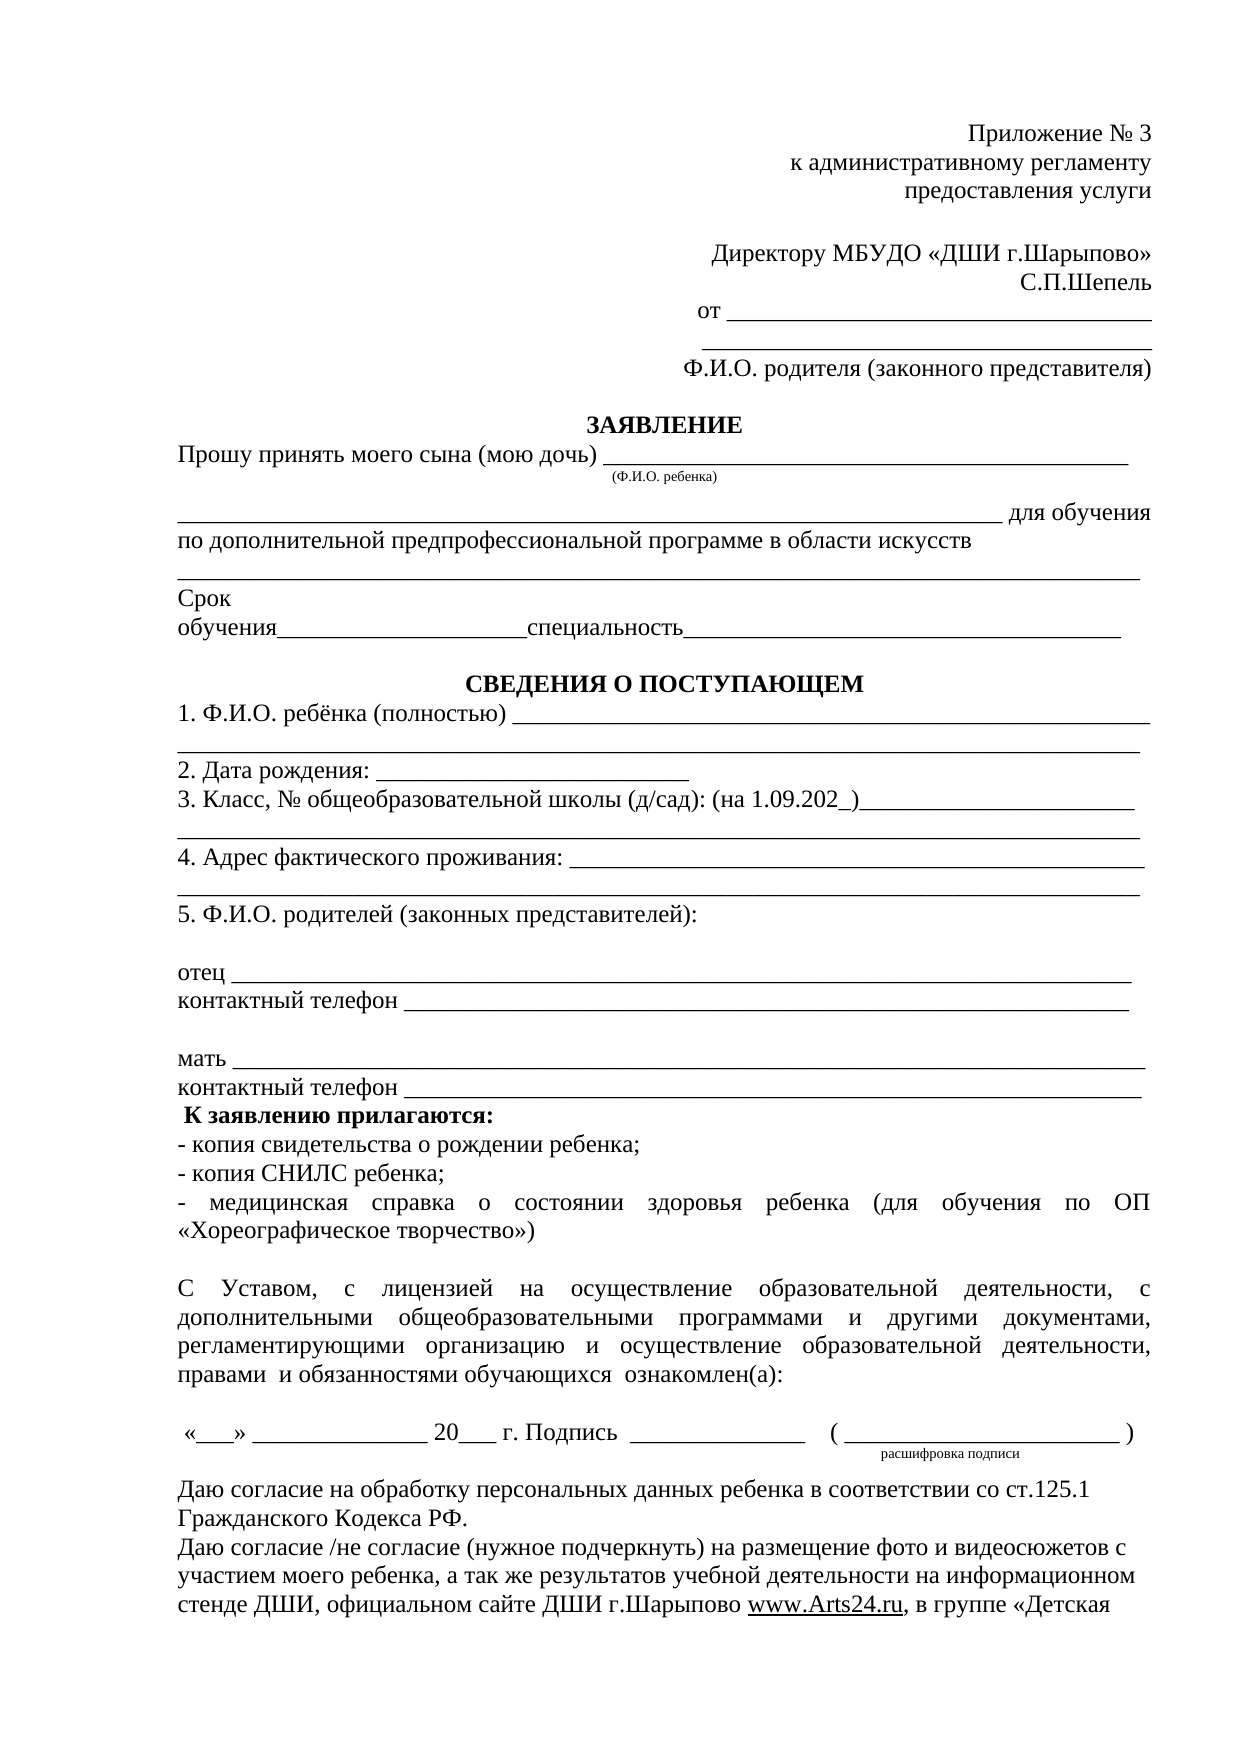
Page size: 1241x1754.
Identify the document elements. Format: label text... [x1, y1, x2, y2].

text ЗАЯВЛЕНИЕ [177, 410, 1152, 439]
text __________________________________________________________________ для обучения [177, 497, 1152, 525]
text _____________________________________________________________________________ [177, 813, 1152, 842]
text С.П.Шепель [177, 267, 1152, 295]
text расшифровка подписи [177, 1445, 1152, 1474]
text - медицинская справка о состоянии здоровья ребенка (для обучения по ОП «Хореографическое творчество») [177, 1187, 1152, 1244]
text С Уставом, с лицензией на осуществление образовательной деятельности, с дополнительными общеобразовательными программами и другими документами, регламентирующими организацию и осуществление образовательной деятельности, правами и обязанностями обучающихся ознакомлен(а): [177, 1273, 1152, 1388]
text 4. Адрес фактического проживания: ______________________________________________ [177, 842, 1152, 870]
text от __________________________________ [177, 295, 1152, 324]
list Срок обучения____________________специальность___________________________________ [177, 583, 1152, 640]
text 3. Класс, № общеобразовательной школы (д/сад): (на 1.09.202_)______________________ [177, 784, 1152, 813]
text К заявлению прилагаются: [177, 1100, 1152, 1129]
text ____________________________________ [177, 324, 1152, 353]
text предоставления услуги [177, 176, 1152, 204]
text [177, 1532, 1152, 1618]
text (Ф.И.О. ребенка) [177, 468, 1152, 497]
list по дополнительной предпрофессиональной программе в области искусств [177, 525, 1152, 554]
text Прошу принять моего сына (мою дочь) __________________________________________ [177, 439, 1152, 468]
list СВЕДЕНИЯ О ПОСТУПАЮЩЕМ [177, 669, 1152, 698]
text «___» ______________ 20___ г. Подпись ______________ ( ______________________ ) [177, 1417, 1152, 1445]
text 2. Дата рождения: _________________________ [177, 755, 1152, 784]
text контактный телефон __________________________________________________________ [177, 985, 1152, 1014]
text 1. Ф.И.О. ребёнка (полностью) ___________________________________________________ [177, 698, 1152, 727]
text мать _________________________________________________________________________ [177, 1043, 1152, 1072]
text - копия СНИЛС ребенка; [177, 1158, 1152, 1187]
text _____________________________________________________________________________ [177, 870, 1152, 899]
text - копия свидетельства о рождении ребенка; [177, 1129, 1152, 1158]
text Ф.И.О. родителя (законного представителя) [177, 353, 1152, 382]
text отец ________________________________________________________________________ [177, 957, 1152, 985]
list _____________________________________________________________________________ [177, 554, 1152, 583]
text 5. Ф.И.О. родителей (законных представителей): [177, 899, 1152, 928]
text Директору МБУДО «ДШИ г.Шарыпово» [177, 238, 1152, 267]
text _____________________________________________________________________________ [177, 727, 1152, 755]
text Приложение № 3 [177, 118, 1152, 147]
text контактный телефон ___________________________________________________________ [177, 1072, 1152, 1100]
text Даю согласие на обработку персональных данных ребенка в соответствии со ст.125.1 Гражданского Кодекса РФ. [177, 1474, 1152, 1532]
text к административному регламенту [177, 147, 1152, 176]
